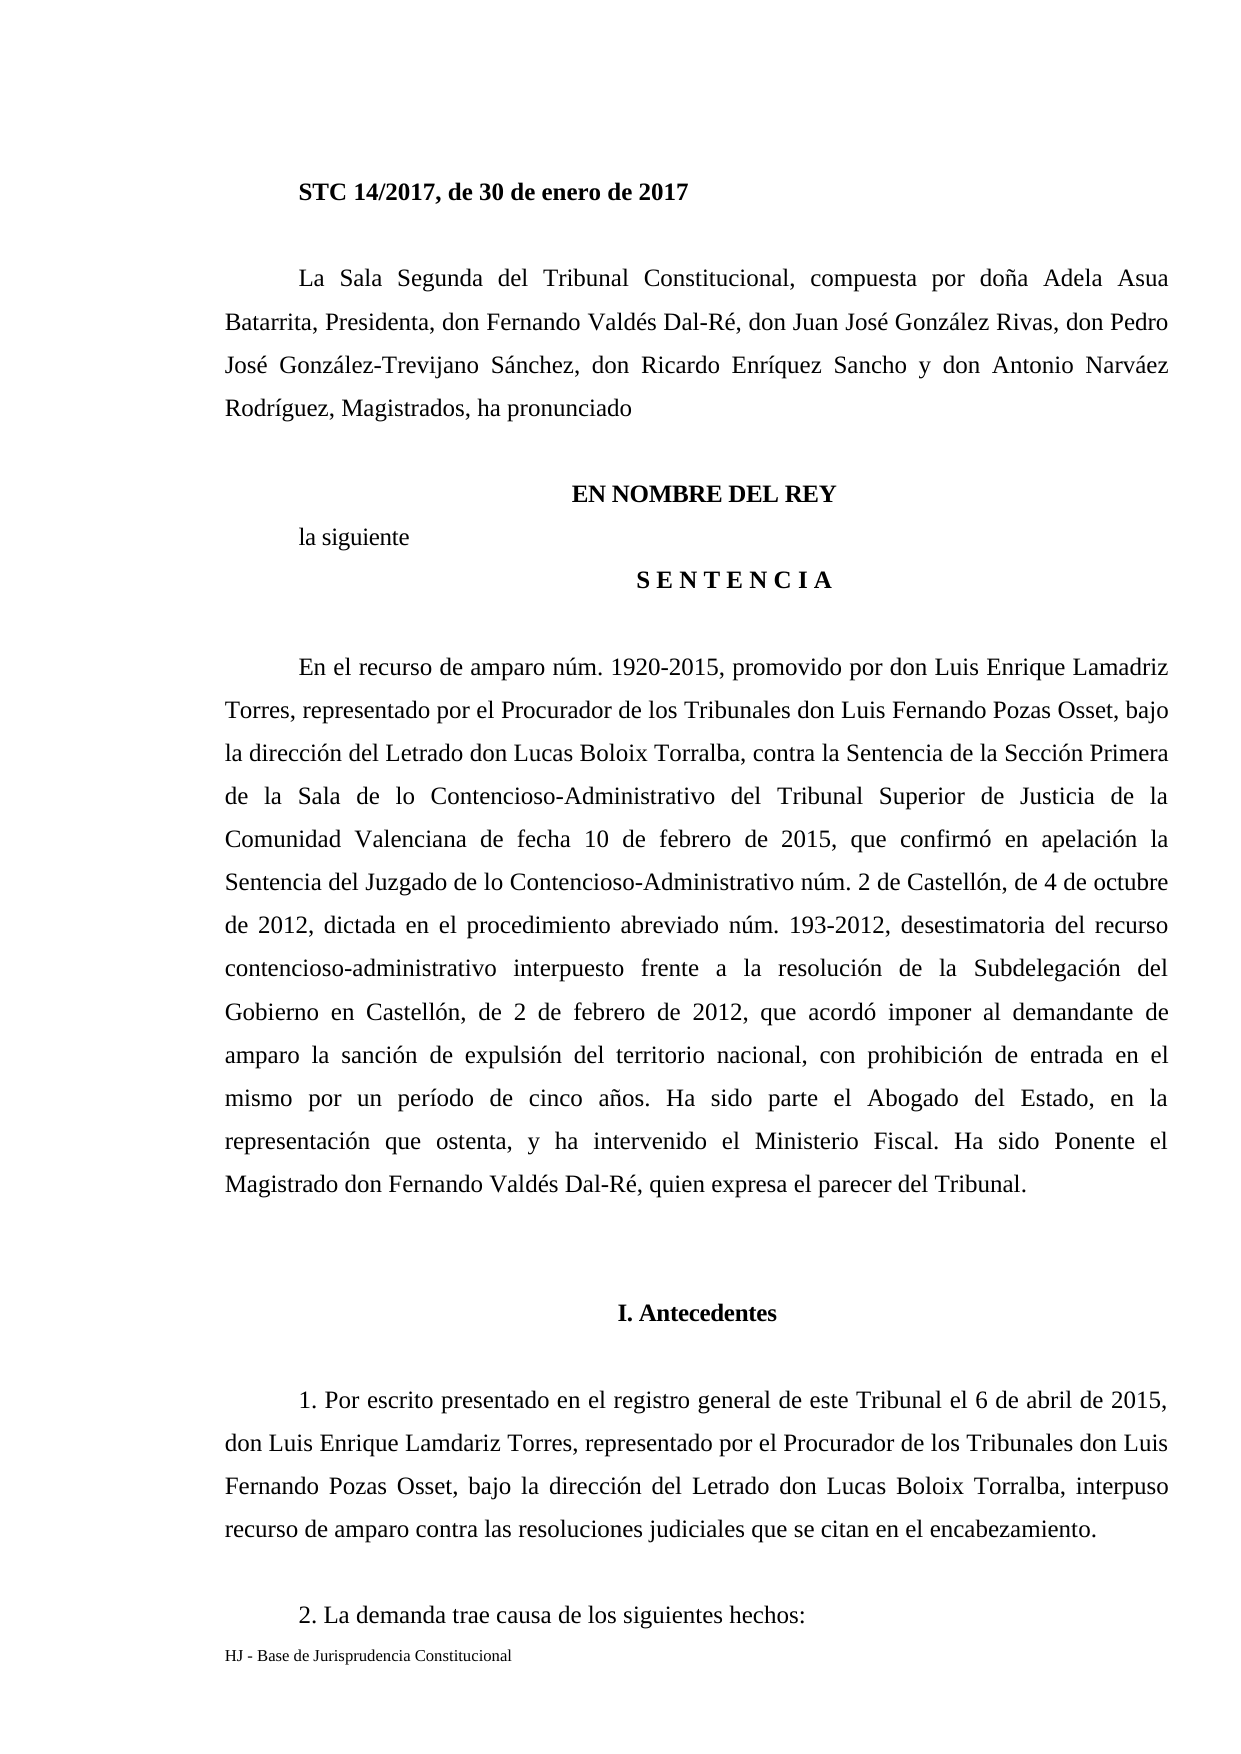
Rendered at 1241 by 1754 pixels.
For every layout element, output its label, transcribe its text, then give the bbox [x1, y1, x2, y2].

text En el recurso de amparo núm. 1920-2015, promovido por don Luis Enrique Lamadriz Torres, representado por el Procurador de los Tribunales don Luis Fernando Pozas Osset, bajo la dirección del Letrado don Lucas Boloix Torralba, contra la Sentencia de la Sección Primera de la Sala de lo Contencioso-Administrativo del Tribunal Superior de Justicia de la Comunidad Valenciana de fecha 10 de febrero de 2015, que confirmó en apelación la Sentencia del Juzgado de lo Contencioso-Administrativo núm. 2 de Castellón, de 4 de octubre de 2012, dictada en el procedimiento abreviado núm. 193-2012, desestimatoria del recurso contencioso-administrativo interpuesto frente a la resolución de la Subdelegación del Gobierno en Castellón, de 2 de febrero de 2012, que acordó imponer al demandante de amparo la sanción de expulsión del territorio nacional, con prohibición de entrada en el mismo por un período de cinco años. Ha sido parte el Abogado del Estado, en la representación que ostenta, y ha intervenido el Ministerio Fiscal. Ha sido Ponente el Magistrado don Fernando Valdés Dal-Ré, quien expresa el parecer del Tribunal. [224, 652, 1169, 1198]
text La Sala Segunda del Tribunal Constitucional, compuesta por doña Adela Asua Batarrita, Presidenta, don Fernando Valdés Dal-Ré, don Juan José González Rivas, don Pedro José González-Trevijano Sánchez, don Ricardo Enríquez Sancho y don Antonio Narváez Rodríguez, Magistrados, ha pronunciado [224, 263, 1169, 422]
text 1. Por escrito presentado en el registro general de este Tribunal el 6 de abril de 2015, don Luis Enrique Lamdariz Torres, representado por el Procurador de los Tribunales don Luis Fernando Pozas Osset, bajo la dirección del Letrado don Lucas Boloix Torralba, interpuso recurso de amparo contra las resoluciones judiciales que se citan en el encabezamiento. [224, 1385, 1169, 1543]
text la siguiente [224, 522, 1110, 551]
text 2. La demanda trae causa de los siguientes hechos: [224, 1600, 1169, 1629]
text EN NOMBRE DEL REY [224, 479, 1110, 508]
text S E N T E N C I A [224, 565, 1169, 594]
text I. Antecedentes [224, 1298, 1169, 1327]
text STC 14/2017, de 30 de enero de 2017 [224, 177, 1169, 206]
